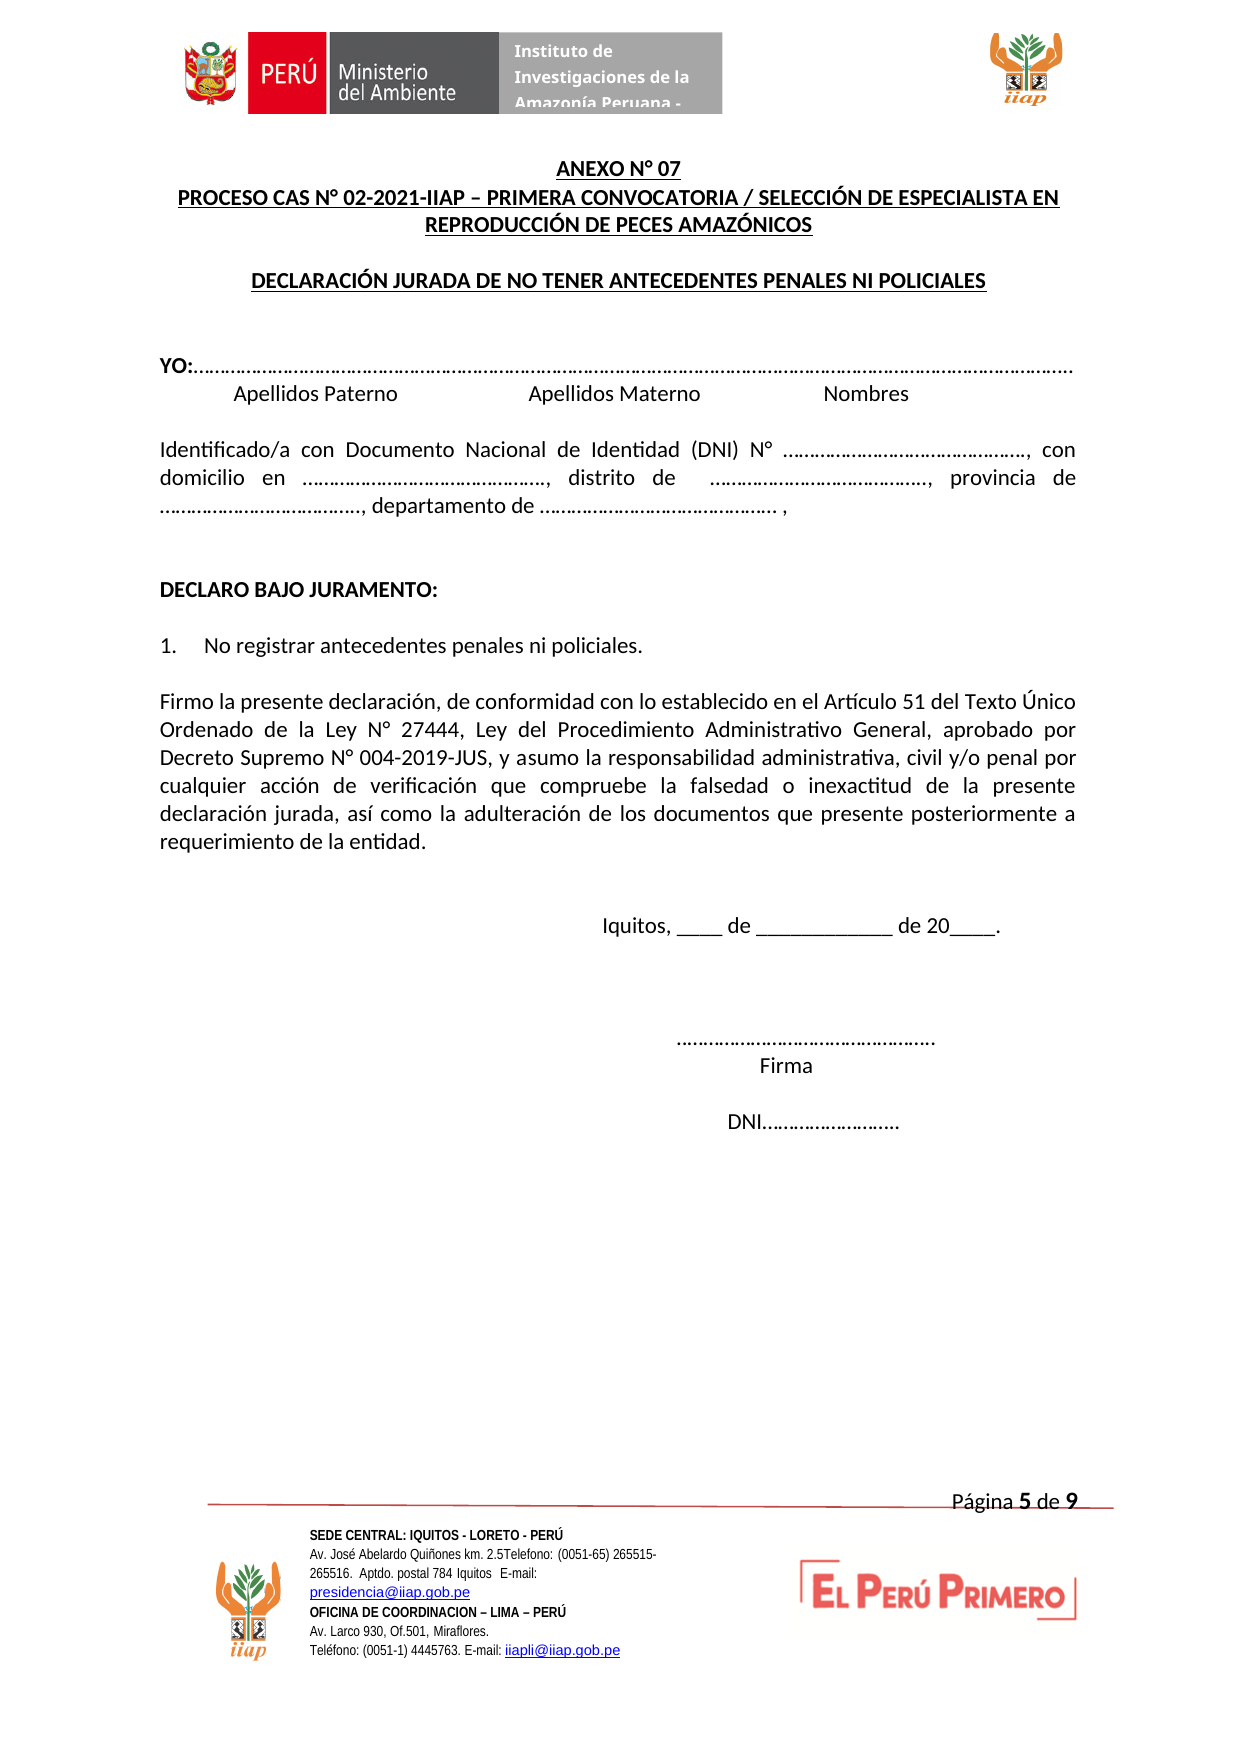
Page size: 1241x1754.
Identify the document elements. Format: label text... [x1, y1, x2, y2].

text DECLARACIÓN JURADA DE NO TENER ANTECEDENTES PENALES NI POLICIALES [159, 267, 1078, 295]
text DNI…………………….. [159, 1107, 1078, 1135]
text PROCESO CAS N° 02-2021-IIAP – PRIMERA CONVOCATORIA / SELECCIÓN DE ESPECIALISTA EN REPRODUCCIÓN DE PECES AMAZÓNICOS [159, 183, 1078, 239]
picture [990, 33, 1063, 106]
text Firma [676, 1051, 1078, 1079]
text DECLARO BAJO JURAMENTO: [159, 575, 1078, 603]
text Firmo la presente declaración, de conformidad con lo establecido en el Artículo 51 del Texto Único Ordenado de la Ley N° 27444, Ley del Procedimiento Administrativo General, aprobado por Decreto Supremo N° 004-2019-JUS, y asumo la responsabilidad administrativa, civil y/o penal por cualquier acción de verificación que compruebe la falsedad o inexactitud de la presente declaración jurada, así como la adulteración de los documentos que presente posteriormente a requerimiento de la entidad. [159, 687, 1078, 855]
picture [787, 1545, 1082, 1638]
text YO:………………………………………………………………………………………………………………………………………………….. [159, 351, 1078, 379]
text ANEXO N° 07 [159, 154, 1078, 183]
picture [215, 1561, 281, 1661]
text Iquitos, ____ de ____________ de 20____. [569, 911, 1078, 939]
text Apellidos Paterno Apellidos Materno Nombres [159, 379, 1078, 407]
list No registrar antecedentes penales ni policiales. [159, 631, 1073, 659]
text ..……………………………………….. [159, 1023, 1078, 1051]
picture [173, 32, 499, 114]
text Identificado/a con Documento Nacional de Identidad (DNI) N° ………………………………………., con domicilio en ………………………………………., distrito de ………………………………….., provincia de ……………………………….., departamento de ……………………………………… , [159, 435, 1078, 519]
